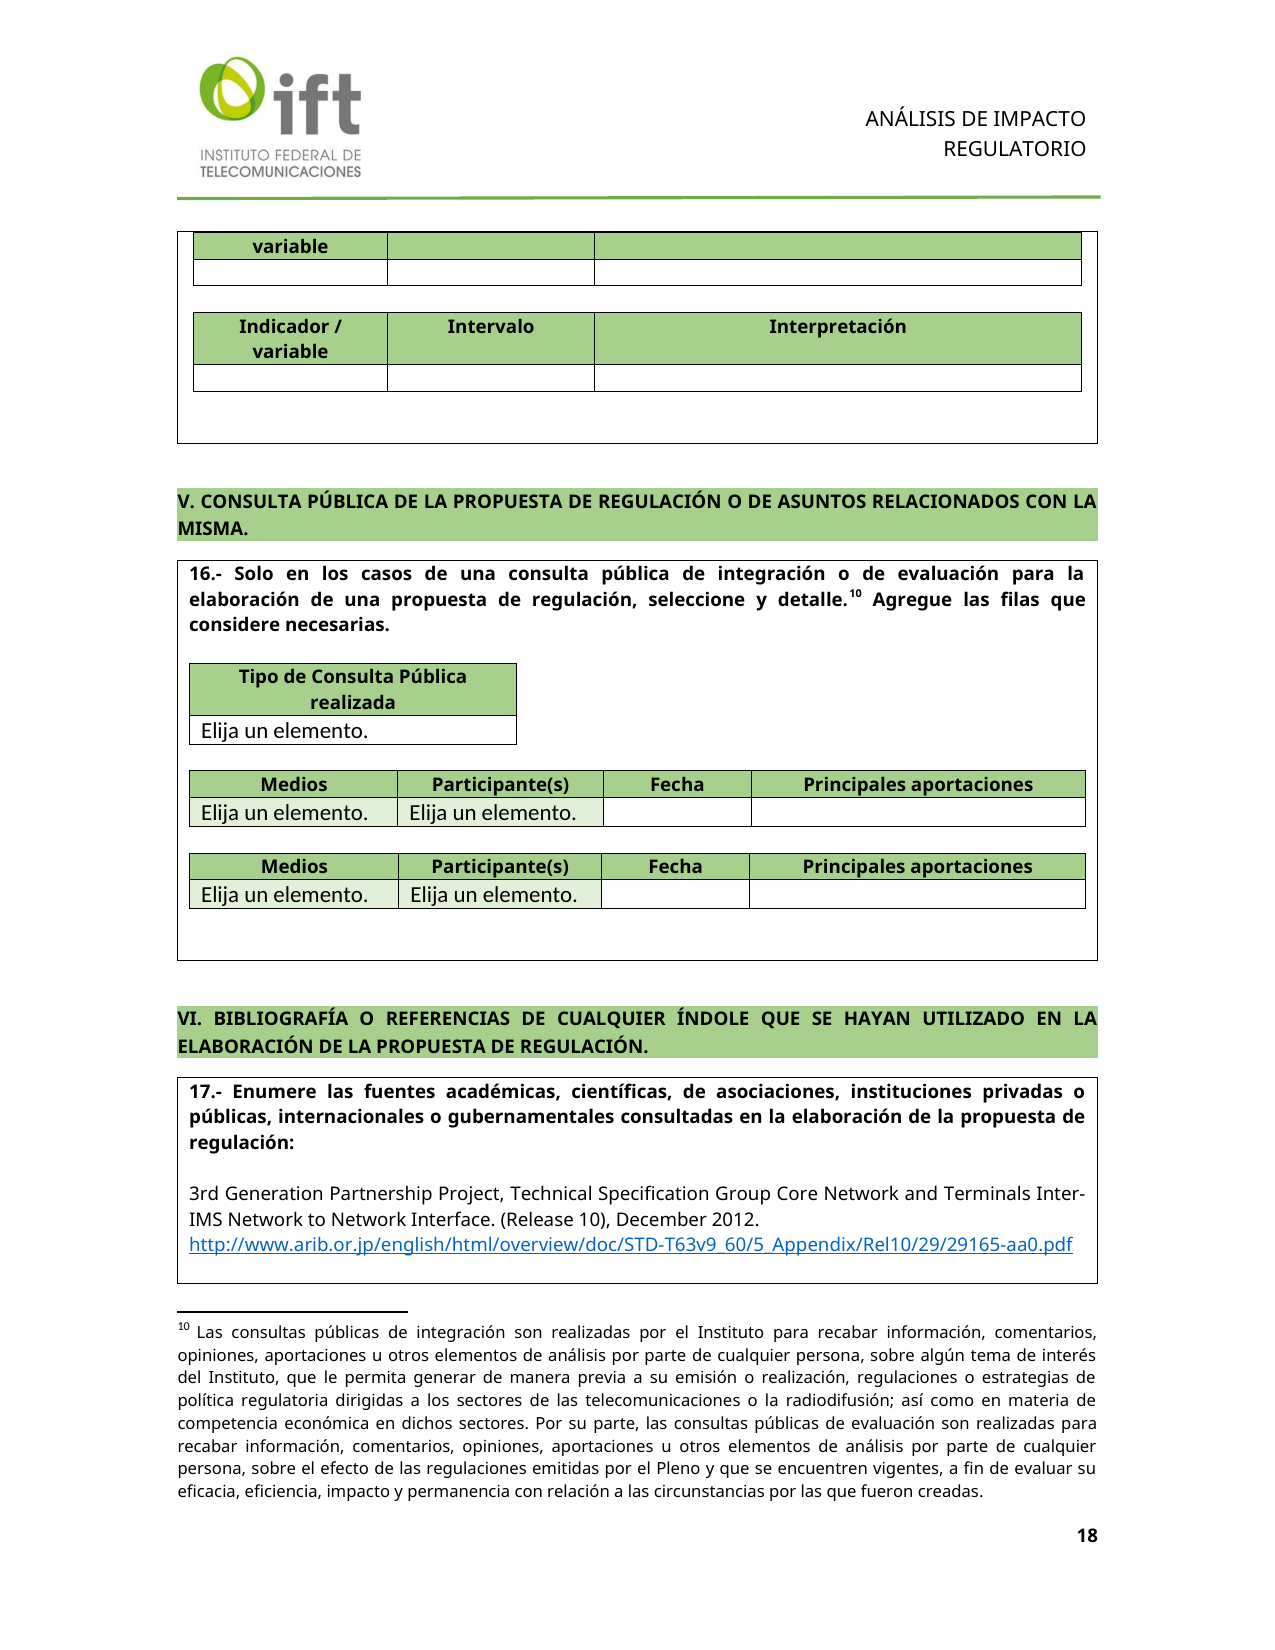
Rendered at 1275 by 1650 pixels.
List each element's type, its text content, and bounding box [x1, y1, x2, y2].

picture [177, 52, 390, 196]
table_header 16.- Solo en los casos de una consulta pública de integración o de evaluación para la elaboración de una propuesta de regulación, seleccione y detalle. Agregue las filas que considere necesarias. [178, 561, 1097, 960]
text VI. BIBLIOGRAFÍA O REFERENCIAS DE CUALQUIER ÍNDOLE QUE SE HAYAN UTILIZADO EN LA ELABORACIÓN DE LA PROPUESTA DE REGULACIÓN. [177, 1006, 1098, 1058]
text V. CONSULTA PÚBLICA DE LA PROPUESTA DE REGULACIÓN O DE ASUNTOS RELACIONADOS CON LA MISMA. [177, 488, 1098, 541]
